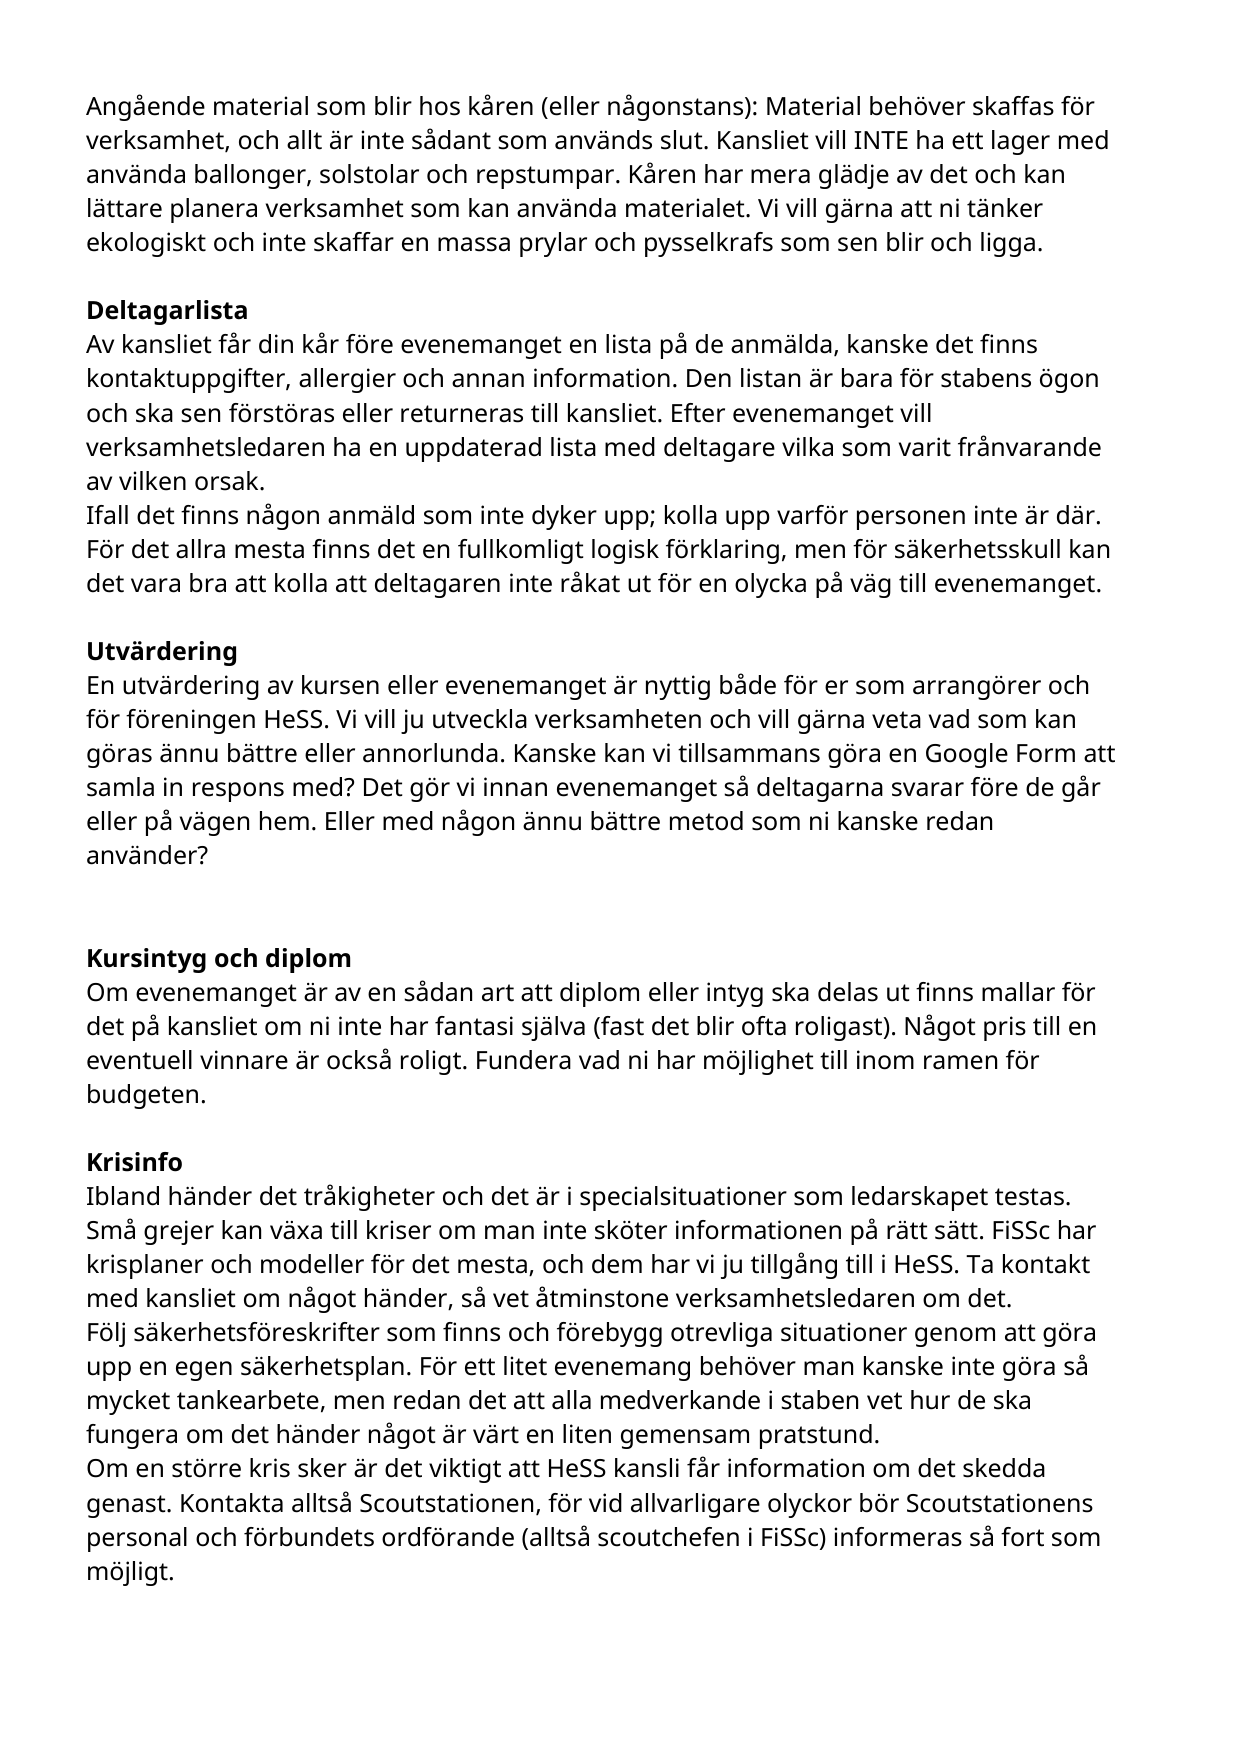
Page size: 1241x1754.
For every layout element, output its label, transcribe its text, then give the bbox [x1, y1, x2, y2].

text Ibland händer det tråkigheter och det är i specialsituationer som ledarskapet testas. Små grejer kan växa till kriser om man inte sköter informationen på rätt sätt. FiSSc har krisplaner och modeller för det mesta, och dem har vi ju tillgång till i HeSS. Ta kontakt med kansliet om något händer, så vet åtminstone verksamhetsledaren om det. [86, 1179, 1122, 1315]
text Om en större kris sker är det viktigt att HeSS kansli får information om det skedda genast. Kontakta alltså Scoutstationen, för vid allvarligare olyckor bör Scoutstationens personal och förbundets ordförande (alltså scoutchefen i FiSSc) informeras så fort som möjligt. [86, 1451, 1122, 1587]
text Följ säkerhetsföreskrifter som finns och förebygg otrevliga situationer genom att göra upp en egen säkerhetsplan. För ett litet evenemang behöver man kanske inte göra så mycket tankearbete, men redan det att alla medverkande i staben vet hur de ska fungera om det händer något är värt en liten gemensam pratstund. [86, 1315, 1122, 1451]
text Deltagarlista [86, 293, 1122, 327]
text Krisinfo [86, 1144, 1122, 1179]
text Ifall det finns någon anmäld som inte dyker upp; kolla upp varför personen inte är där. För det allra mesta finns det en fullkomligt logisk förklaring, men för säkerhetsskull kan det vara bra att kolla att deltagaren inte råkat ut för en olycka på väg till evenemanget. [86, 497, 1122, 599]
text Av kansliet får din kår före evenemanget en lista på de anmälda, kanske det finns kontaktuppgifter, allergier och annan information. Den listan är bara för stabens ögon och ska sen förstöras eller returneras till kansliet. Efter evenemanget vill verksamhetsledaren ha en uppdaterad lista med deltagare vilka som varit frånvarande av vilken orsak. [86, 327, 1122, 497]
text Kursintyg och diplom [86, 940, 1122, 974]
text Utvärdering [86, 634, 1122, 668]
text Om evenemanget är av en sådan art att diplom eller intyg ska delas ut finns mallar för det på kansliet om ni inte har fantasi själva (fast det blir ofta roligast). Något pris till en eventuell vinnare är också roligt. Fundera vad ni har möjlighet till inom ramen för budgeten. [86, 974, 1122, 1111]
text En utvärdering av kursen eller evenemanget är nyttig både för er som arrangörer och för föreningen HeSS. Vi vill ju utveckla verksamheten och vill gärna veta vad som kan göras ännu bättre eller annorlunda. Kanske kan vi tillsammans göra en Google Form att samla in respons med? Det gör vi innan evenemanget så deltagarna svarar före de går eller på vägen hem. Eller med någon ännu bättre metod som ni kanske redan använder? [86, 668, 1122, 872]
text Angående material som blir hos kåren (eller någonstans): Material behöver skaffas för verksamhet, och allt är inte sådant som används slut. Kansliet vill INTE ha ett lager med använda ballonger, solstolar och repstumpar. Kåren har mera glädje av det och kan lättare planera verksamhet som kan använda materialet. Vi vill gärna att ni tänker ekologiskt och inte skaffar en massa prylar och pysselkrafs som sen blir och ligga. [86, 89, 1122, 259]
